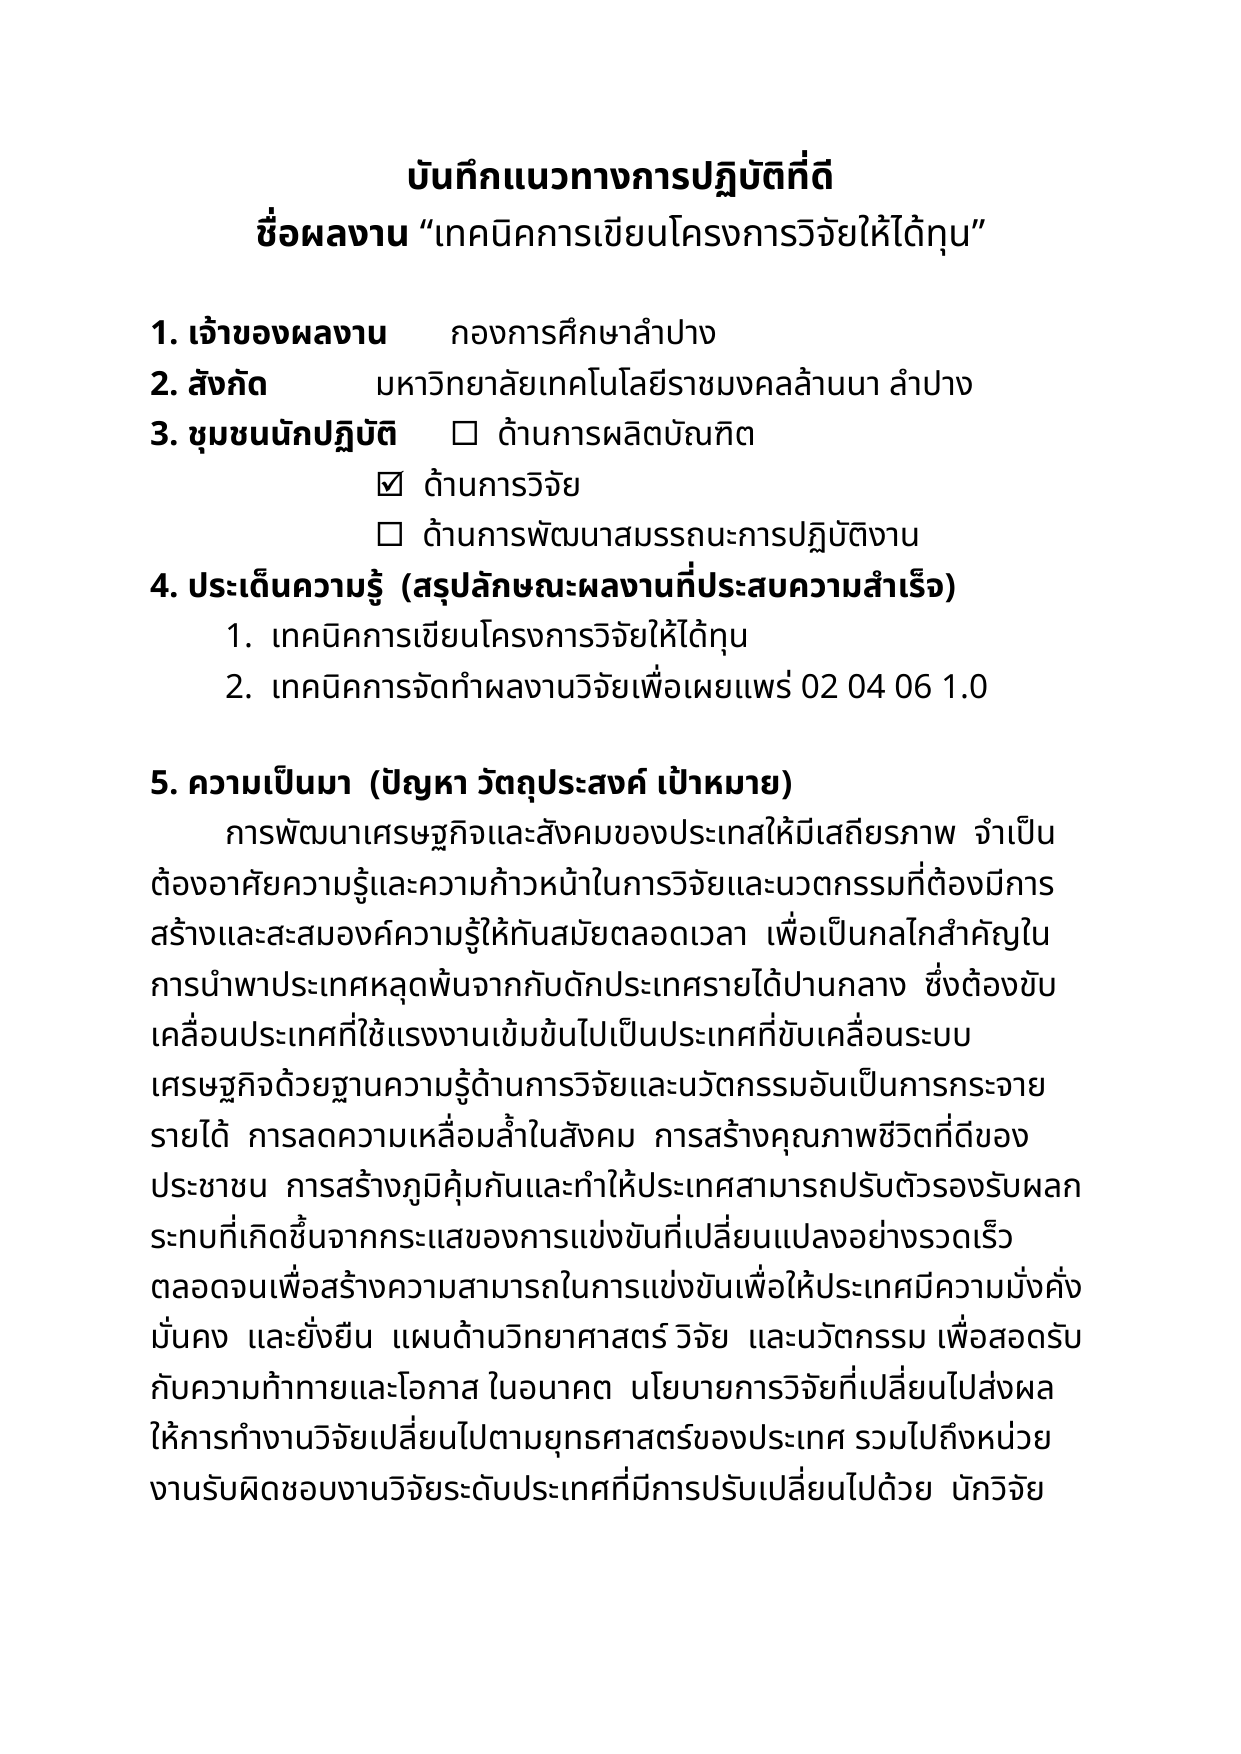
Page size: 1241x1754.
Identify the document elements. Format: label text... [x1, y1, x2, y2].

text 1. เทคนิคการเขียนโครงการวิจัยให้ได้ทุน [150, 612, 1090, 663]
text ด้านการวิจัย [150, 461, 1090, 511]
text 3. ชุมชนนักปฏิบัติ ด้านการผลิตบัณฑิต [150, 410, 1090, 461]
text ชื่อผลงาน “เทคนิคการเขียนโครงการวิจัยให้ได้ทุน” [150, 207, 1090, 263]
text ด้านการพัฒนาสมรรถนะการปฏิบัติงาน [150, 511, 1090, 561]
text บันทึกแนวทางการปฏิบัติที่ดี [150, 150, 1090, 207]
text 4. ประเด็นความรู้ (สรุปลักษณะผลงานที่ประสบความสำเร็จ) [150, 561, 1090, 612]
text 5. ความเป็นมา (ปัญหา วัตถุประสงค์ เป้าหมาย) [150, 759, 1090, 809]
text 2. สังกัด มหาวิทยาลัยเทคโนโลยีราชมงคลล้านนา ลำปาง [150, 359, 1090, 410]
text 2. เทคนิคการจัดทำผลงานวิจัยเพื่อเผยแพร่ 02 04 06 1.0 [150, 663, 1090, 713]
text 1. เจ้าของผลงาน กองการศึกษาลำปาง [150, 309, 1090, 359]
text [150, 809, 1090, 1515]
